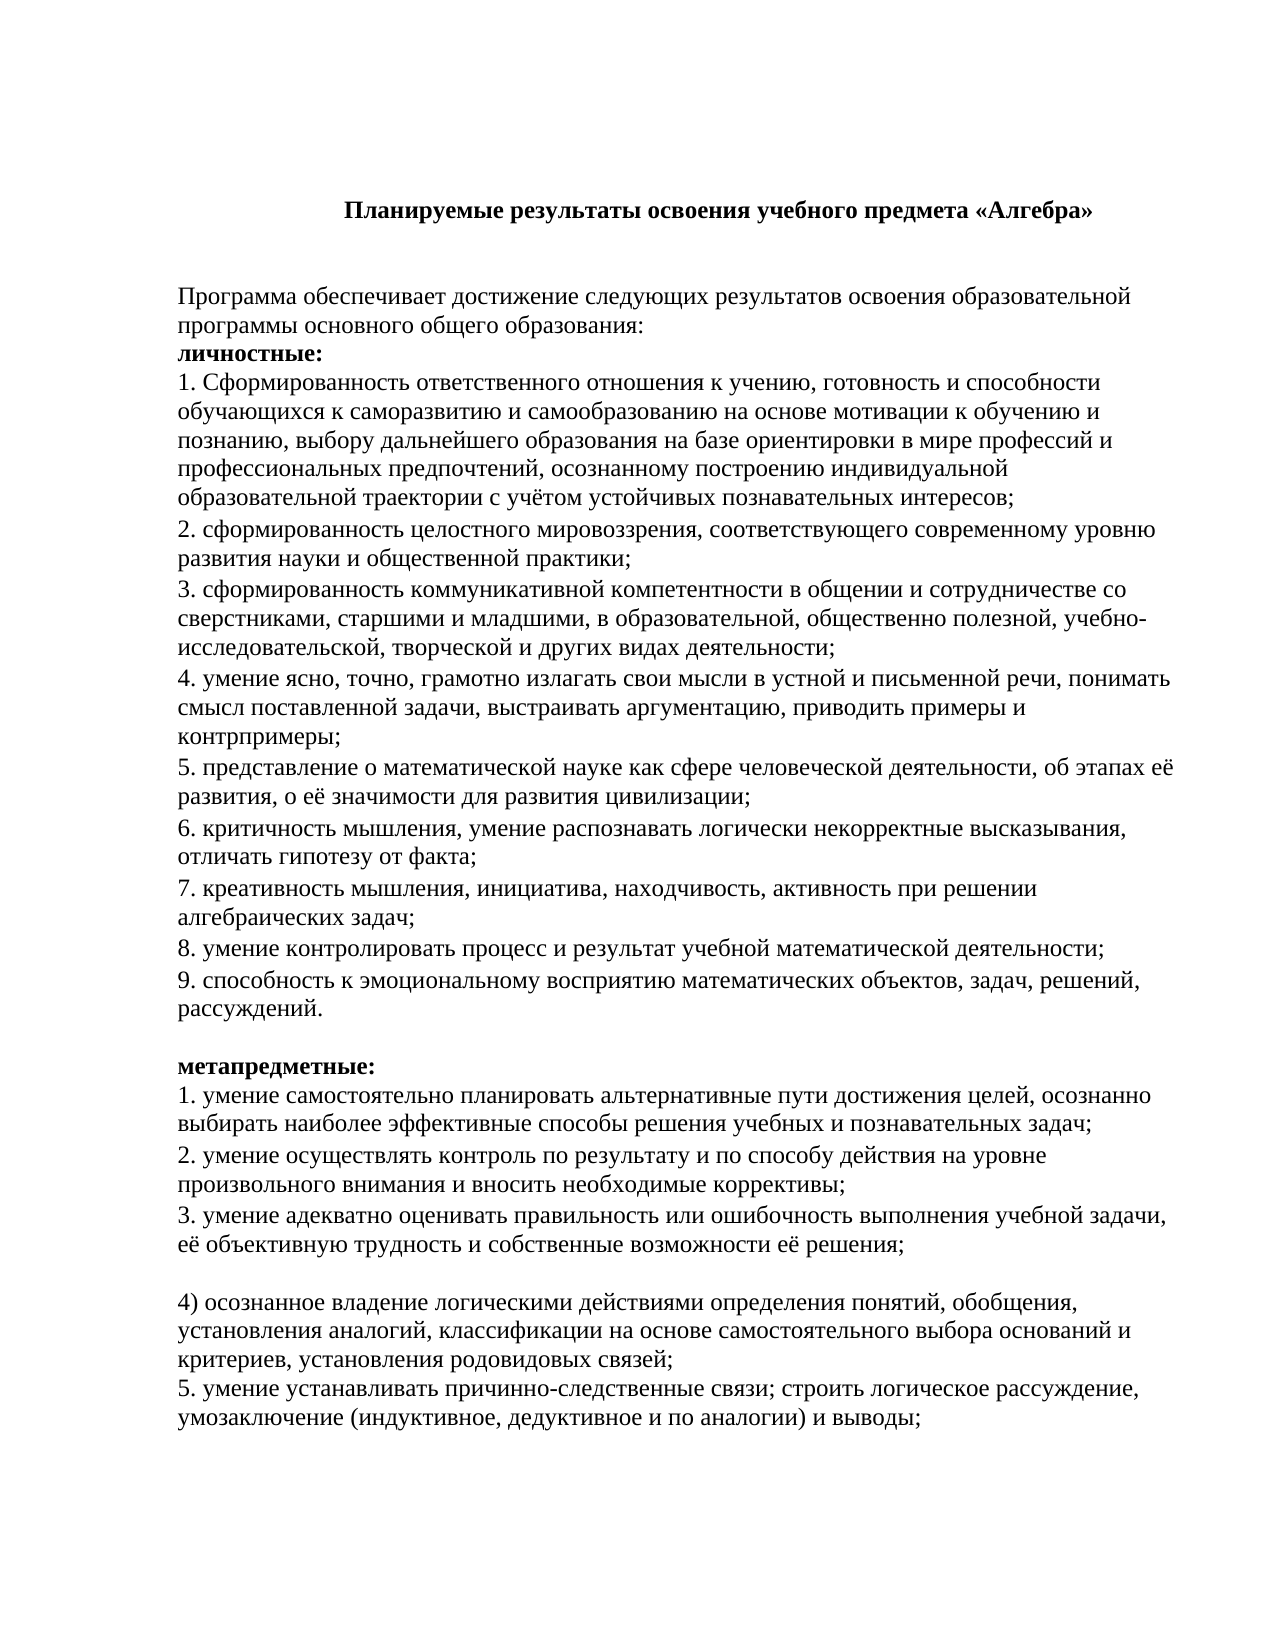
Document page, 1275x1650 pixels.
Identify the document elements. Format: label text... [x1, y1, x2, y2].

text 6. критичность мышления, умение распознавать логически некорректные высказывания, отличать гипотезу от факта; [177, 813, 1186, 870]
text 1. Сформированность ответственного отношения к учению, готовность и способности обучающихся к саморазвитию и самообразованию на основе мотивации к обучению и познанию, выбору дальнейшего образования на базе ориентировки в мире профессий и профессиональных предпочтений, осознанному построению индивидуальной образовательной траектории с учётом устойчивых познавательных интересов; [177, 367, 1186, 511]
text 7. креативность мышления, инициатива, находчивость, активность при решении алгебраических задач; [177, 873, 1186, 930]
text 8. умение контролировать процесс и результат учебной математической деятельности; [177, 933, 1186, 962]
text 5. представление о математической науке как сфере человеческой деятельности, об этапах её развития, о её значимости для развития цивилизации; [177, 752, 1186, 810]
text 9. способность к эмоциональному восприятию математических объектов, задач, решений, рассуждений. [177, 965, 1186, 1022]
text Планируемые результаты освоения учебного предмета «Алгебра» [177, 195, 1186, 223]
text 2. сформированность целостного мировоззрения, соответствующего современному уровню развития науки и общественной практики; [177, 514, 1186, 571]
text Программа обеспечивает достижение следующих результатов освоения образовательной программы основного общего образования: [177, 281, 1186, 338]
text личностные: [177, 338, 1186, 367]
text 2. умение осуществлять контроль по результату и по способу действия на уровне произвольного внимания и вносить необходимые коррективы; [177, 1140, 1186, 1198]
text 1. умение самостоятельно планировать альтернативные пути достижения целей, осознанно выбирать наиболее эффективные способы решения учебных и познавательных задач; [177, 1080, 1186, 1137]
text 3. умение адекватно оценивать правильность или ошибочность выполнения учебной задачи, её объективную трудность и собственные возможности её решения; [177, 1201, 1186, 1258]
text 5. умение устанавливать причинно-следственные связи; строить логическое рассуждение, умозаключение (индуктивное, дедуктивное и по аналогии) и выводы; [177, 1373, 1186, 1431]
text метапредметные: [177, 1051, 1186, 1080]
text 4. умение ясно, точно, грамотно излагать свои мысли в устной и письменной речи, понимать смысл поставленной задачи, выстраивать аргументацию, приводить примеры и контрпримеры; [177, 663, 1186, 749]
text 4) осознанное владение логическими действиями определения понятий, обобщения, установления аналогий, классификации на основе самостоятельного выбора оснований и критериев, установления родовидовых связей; [177, 1287, 1186, 1373]
text 3. сформированность коммуникативной компетентности в общении и сотрудничестве со сверстниками, старшими и младшими, в образовательной, общественно полезной, учебно-исследовательской, творческой и других видах деятельности; [177, 574, 1186, 660]
